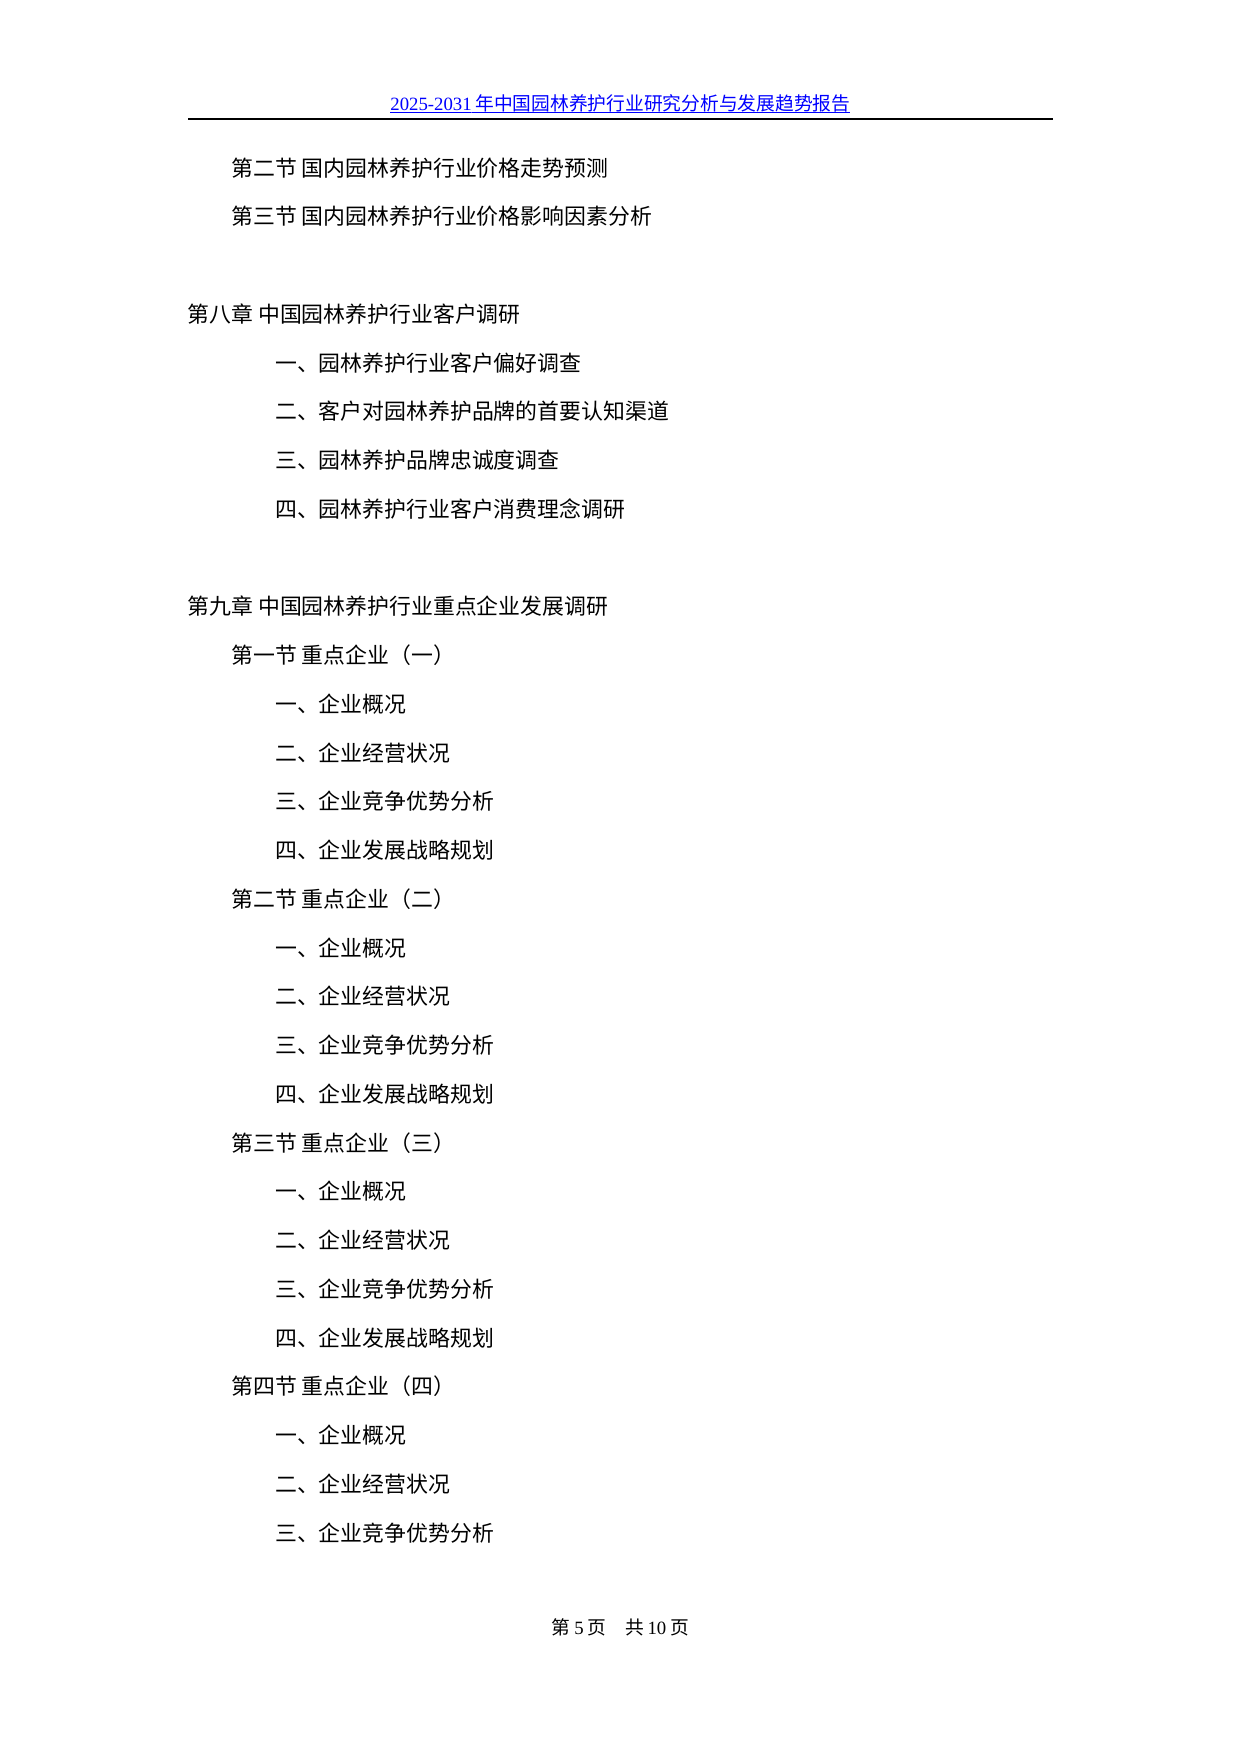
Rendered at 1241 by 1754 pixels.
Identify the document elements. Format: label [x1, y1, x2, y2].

text [187, 150, 1053, 1548]
